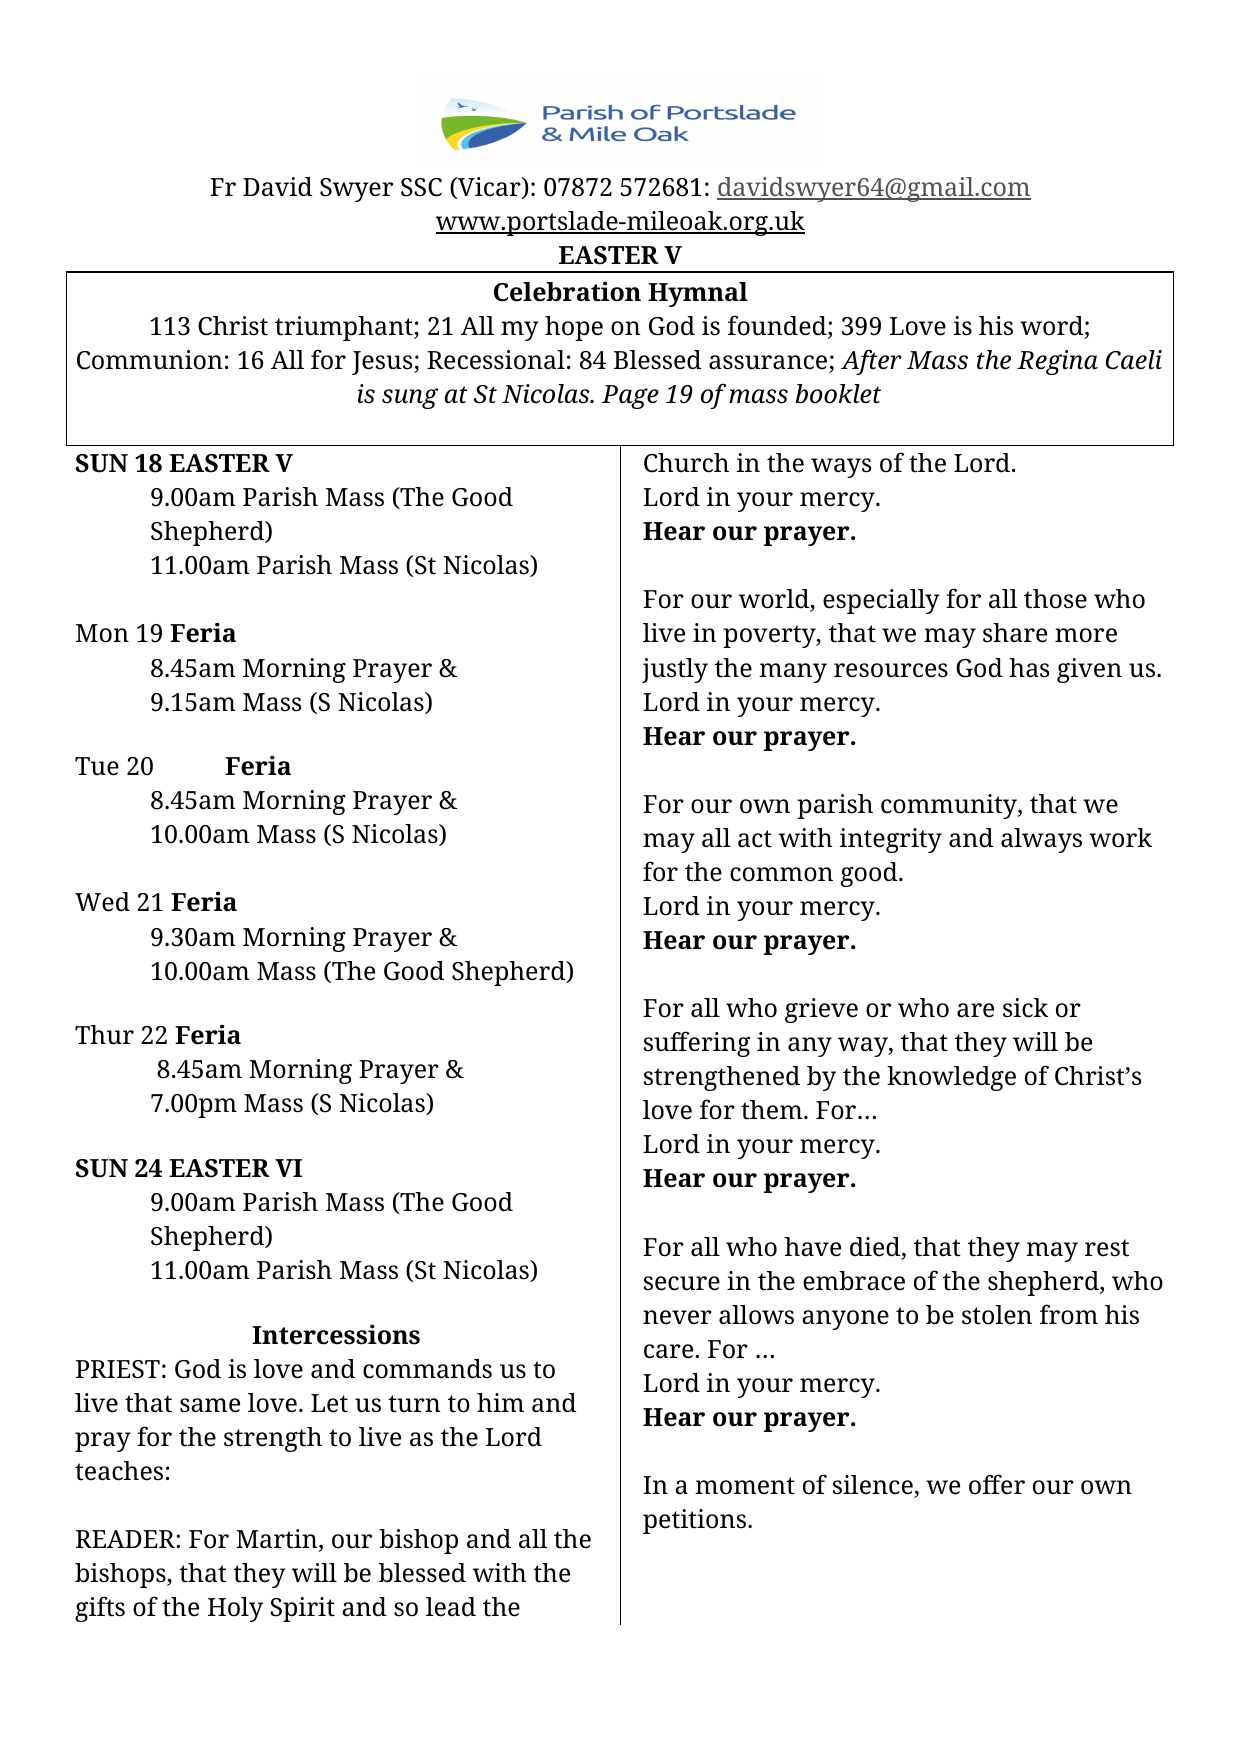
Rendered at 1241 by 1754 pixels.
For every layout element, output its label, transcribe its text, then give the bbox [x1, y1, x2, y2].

text www.portslade-mileoak.org.uk [75, 203, 1165, 237]
text PRIEST: God is love and commands us to live that same love. Let us turn to him and pray for the strength to live as the Lord teaches: [75, 1351, 598, 1488]
text Fr David Swyer SSC (Vicar): 07872 572681: davidswyer64@gmail.com [75, 169, 1165, 203]
text Hear our prayer. [643, 1399, 1165, 1434]
text For all who grieve or who are sick or suffering in any way, that they will be strengthened by the knowledge of Christ’s love for them. For… Lord in your mercy. [643, 991, 1165, 1161]
text 9.00am Parish Mass (The Good Shepherd) [75, 480, 598, 548]
text Wed 21 Feria [75, 885, 598, 919]
text 9.30am Morning Prayer & [75, 919, 598, 953]
text Hear our prayer. [643, 1161, 1165, 1195]
text Hear our prayer. [643, 718, 1165, 752]
text Mon 19 Feria [75, 616, 598, 650]
text For our world, especially for all those who live in poverty, that we may share more justly the many resources God has given us. Lord in your mercy. [643, 582, 1165, 718]
text Celebration Hymnal [67, 273, 1173, 308]
text SUN 18 EASTER V [75, 446, 598, 480]
text 7.00pm Mass (S Nicolas) [75, 1086, 598, 1120]
text For all who have died, that they may rest secure in the embrace of the shepherd, who never allows anyone to be stolen from his care. For … [643, 1229, 1165, 1366]
text 113 Christ triumphant; 21 All my hope on God is founded; 399 Love is his word; Communion: 16 All for Jesus; Recessional: 84 Blessed assurance; After Mass the Regina Caeli is sung at St Nicolas. Page 19 of mass booklet [75, 308, 1165, 411]
text 8.45am Morning Prayer & [75, 1052, 598, 1086]
text Lord in your mercy. [643, 1366, 1165, 1399]
text Hear our prayer. [643, 514, 1165, 548]
text For our own parish community, that we may all act with integrity and always work for the common good. Lord in your mercy. [643, 786, 1165, 923]
text 10.00am Mass (S Nicolas) [75, 817, 598, 851]
picture [412, 75, 828, 170]
text Tue 20 Feria [75, 749, 598, 783]
text Thur 22 Feria [75, 1018, 598, 1052]
text 9.15am Mass (S Nicolas) [75, 684, 598, 718]
text 11.00am Parish Mass (St Nicolas) [75, 1253, 598, 1287]
text 10.00am Mass (The Good Shepherd) [75, 953, 598, 987]
text Intercessions [66, 1317, 598, 1351]
text READER: For Martin, our bishop and all the bishops, that they will be blessed with the gifts of the Holy Spirit and so lead the Church in the ways of the Lord. Lord in your mercy. [643, 446, 1165, 514]
text 9.00am Parish Mass (The Good Shepherd) [75, 1184, 598, 1253]
text 8.45am Morning Prayer & [75, 650, 598, 684]
text 8.45am Morning Prayer & [75, 783, 598, 817]
text In a moment of silence, we offer our own petitions. [643, 1468, 1165, 1536]
text READER: For Martin, our bishop and all the bishops, that they will be blessed with the gifts of the Holy Spirit and so lead the Church in the ways of the Lord. Lord in your mercy. [75, 1522, 598, 1624]
text Hear our prayer. [643, 923, 1165, 957]
text 11.00am Parish Mass (St Nicolas) [75, 548, 598, 582]
text EASTER V [75, 237, 1165, 271]
text SUN 24 EASTER VI [75, 1151, 598, 1184]
